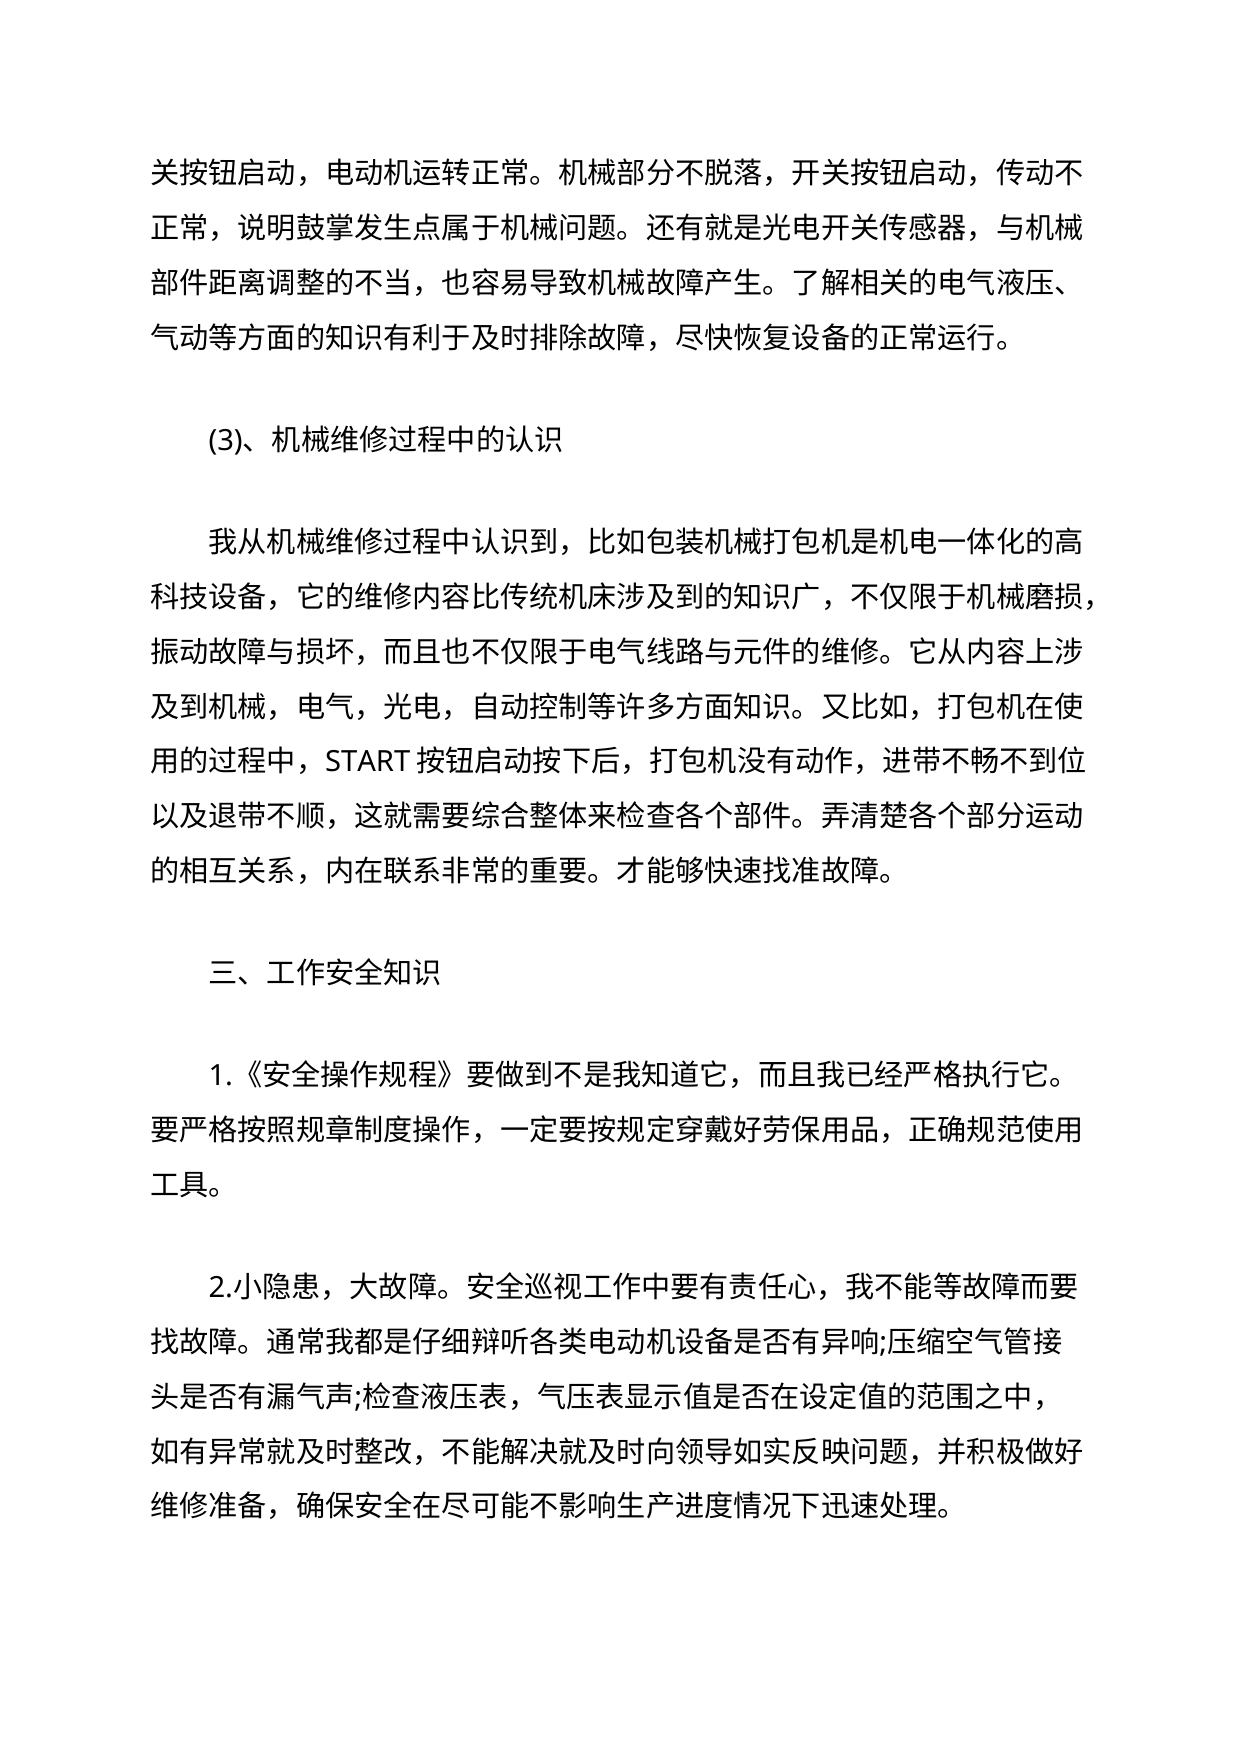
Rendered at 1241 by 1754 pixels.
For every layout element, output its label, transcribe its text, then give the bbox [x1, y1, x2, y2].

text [150, 150, 1090, 357]
text 1.《安全操作规程》要做到不是我知道它，而且我已经严格执行它。要严格按照规章制度操作，一定要按规定穿戴好劳保用品，正确规范使用工具。 [150, 1051, 1090, 1204]
text 2.小隐患，大故障。安全巡视工作中要有责任心，我不能等故障而要找故障。通常我都是仔细辩听各类电动机设备是否有异响;压缩空气管接头是否有漏气声;检查液压表，气压表显示值是否在设定值的范围之中，如有异常就及时整改，不能解决就及时向领导如实反映问题，并积极做好维修准备，确保安全在尽可能不影响生产进度情况下迅速处理。 [150, 1263, 1090, 1525]
text (3)、机械维修过程中的认识 [150, 416, 1090, 459]
text 三、工作安全知识 [150, 950, 1090, 992]
text 我从机械维修过程中认识到，比如包装机械打包机是机电一体化的高科技设备，它的维修内容比传统机床涉及到的知识广，不仅限于机械磨损，振动故障与损坏，而且也不仅限于电气线路与元件的维修。它从内容上涉及到机械，电气，光电，自动控制等许多方面知识。又比如，打包机在使用的过程中，START按钮启动按下后，打包机没有动作，进带不畅不到位以及退带不顺，这就需要综合整体来检查各个部件。弄清楚各个部分运动的相互关系，内在联系非常的重要。才能够快速找准故障。 [150, 518, 1090, 890]
